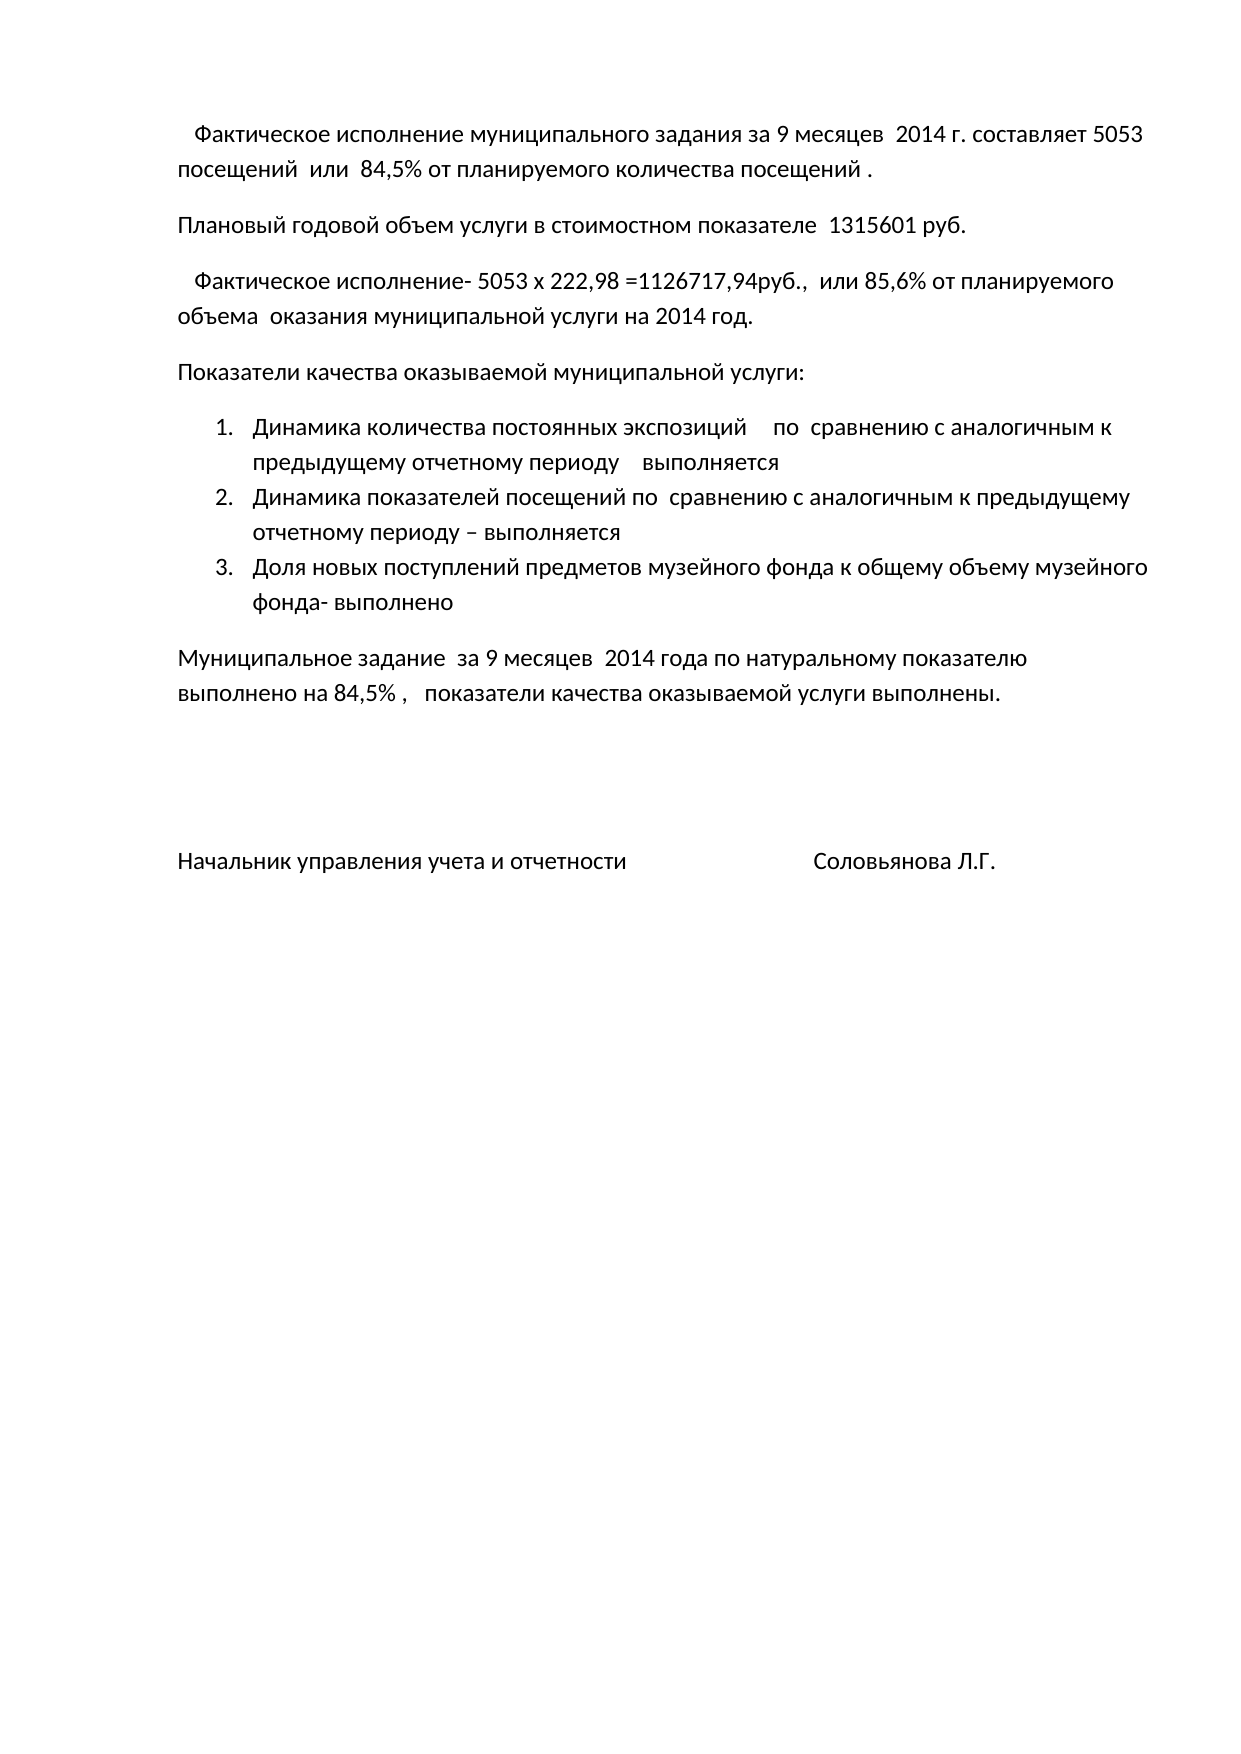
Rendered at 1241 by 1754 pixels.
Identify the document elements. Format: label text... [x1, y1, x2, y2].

list Динамика количества постоянных экспозиций по сравнению с аналогичным к предыдущему отчетному периоду выполняется [215, 411, 1152, 477]
text Начальник управления учета и отчетности Соловьянова Л.Г. [177, 845, 1152, 875]
list Динамика показателей посещений по сравнению с аналогичным к предыдущему отчетному периоду – выполняется [215, 481, 1152, 547]
text Фактическое исполнение- 5053 х 222,98 =1126717,94руб., или 85,6% от планируемого объема оказания муниципальной услуги на 2014 год. [177, 265, 1152, 330]
text Муниципальное задание за 9 месяцев 2014 года по натуральному показателю выполнено на 84,5% , показатели качества оказываемой услуги выполнены. [177, 642, 1152, 708]
text Показатели качества оказываемой муниципальной услуги: [177, 356, 1152, 386]
list Доля новых поступлений предметов музейного фонда к общему объему музейного фонда- выполнено [215, 551, 1152, 617]
text Плановый годовой объем услуги в стоимостном показателе 1315601 руб. [177, 209, 1152, 239]
text Фактическое исполнение муниципального задания за 9 месяцев 2014 г. составляет 5053 посещений или 84,5% от планируемого количества посещений . [177, 118, 1152, 184]
